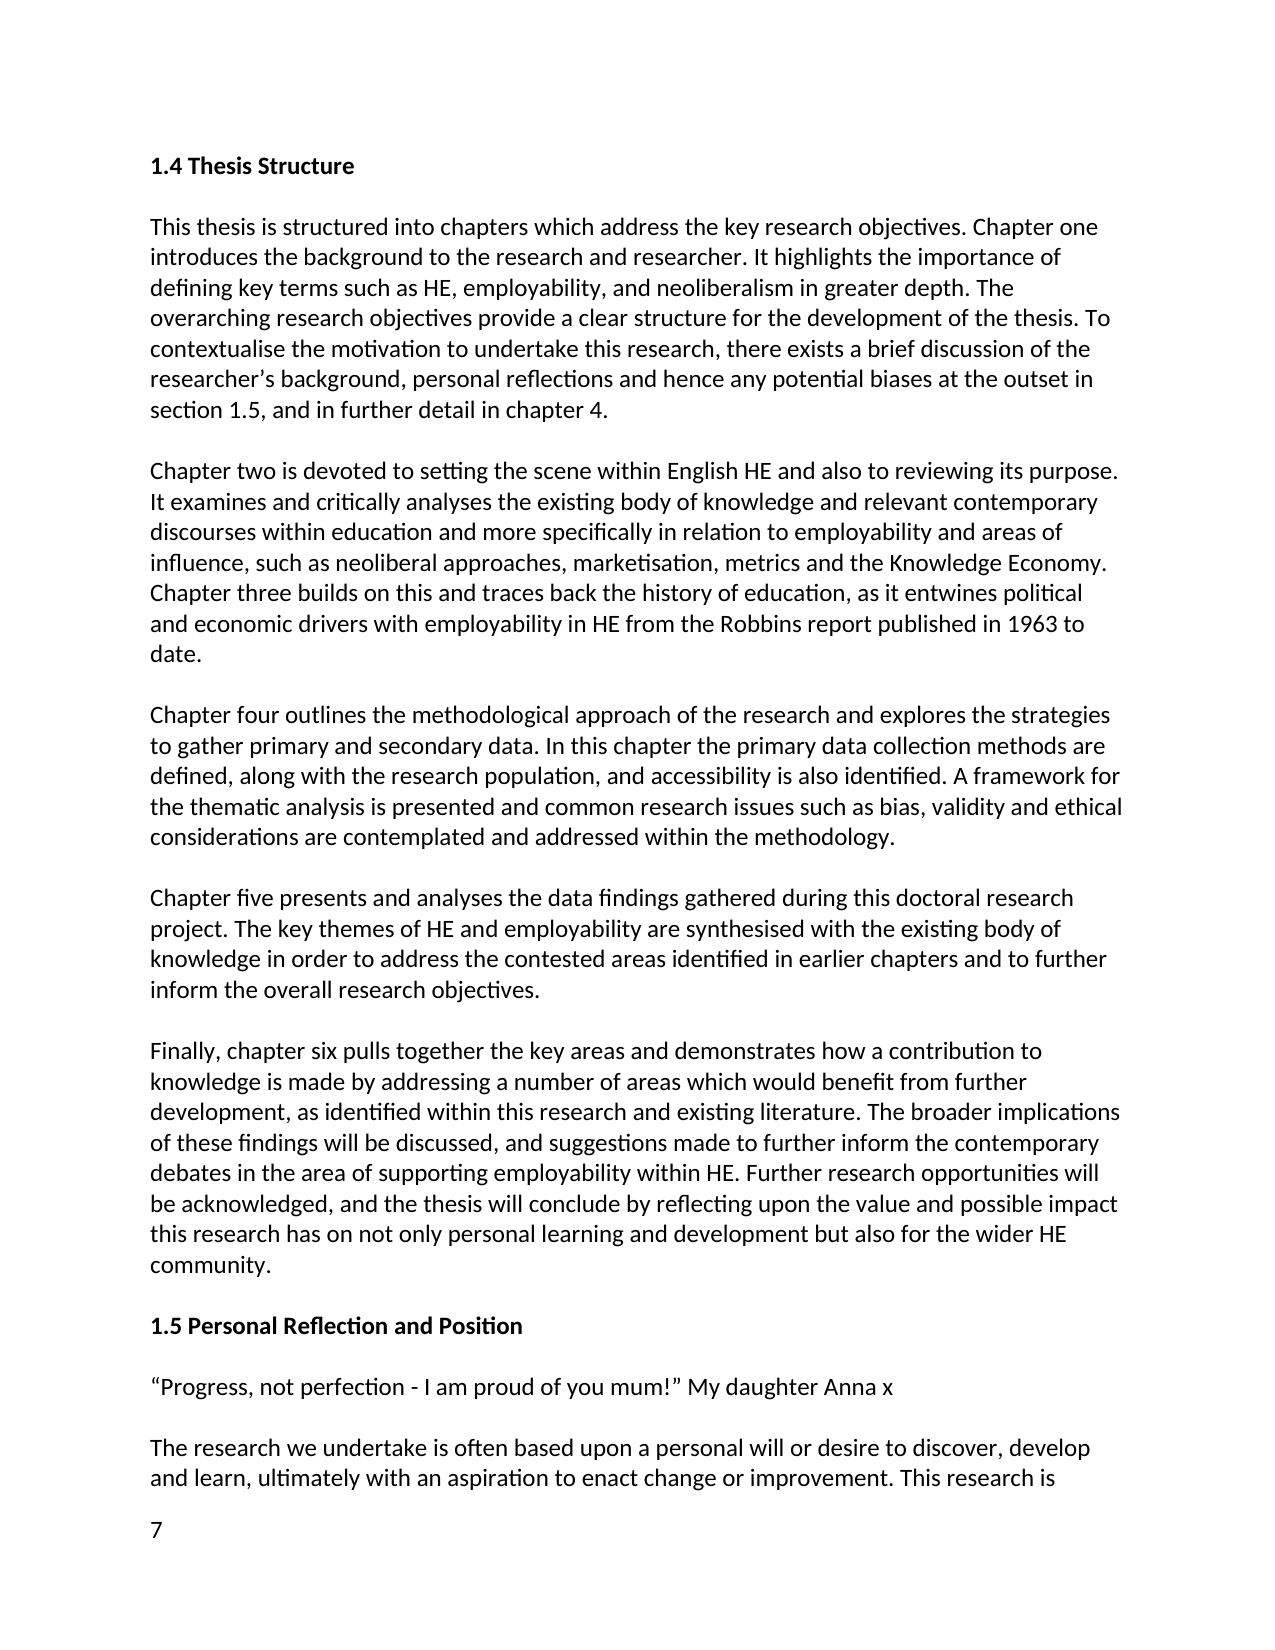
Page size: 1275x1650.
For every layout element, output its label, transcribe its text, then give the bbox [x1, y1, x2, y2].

text “Progress, not perfection - I am proud of you mum!” My daughter Anna x [150, 1371, 1125, 1401]
text Chapter three builds on this and traces back the history of education, as it entwines political and economic drivers with employability in HE from the Robbins report published in 1963 to date. [150, 577, 1125, 669]
text This thesis is structured into chapters which address the key research objectives. Chapter one introduces the background to the research and researcher. It highlights the importance of defining key terms such as HE, employability, and neoliberalism in greater depth. The overarching research objectives provide a clear structure for the development of the thesis. To contextualise the motivation to undertake this research, there exists a brief discussion of the researcher’s background, personal reflections and hence any potential biases at the outset in section 1.5, and in further detail in chapter 4. [150, 211, 1125, 425]
text 1.5 Personal Reflection and Position [150, 1310, 1125, 1340]
text Chapter four outlines the methodological approach of the research and explores the strategies to gather primary and secondary data. In this chapter the primary data collection methods are defined, along with the research population, and accessibility is also identified. A framework for the thematic analysis is presented and common research issues such as bias, validity and ethical considerations are contemplated and addressed within the methodology. [150, 699, 1125, 852]
text Finally, chapter six pulls together the key areas and demonstrates how a contribution to knowledge is made by addressing a number of areas which would benefit from further development, as identified within this research and existing literature. The broader implications of these findings will be discussed, and suggestions made to further inform the contemporary debates in the area of supporting employability within HE. Further research opportunities will be acknowledged, and the thesis will conclude by reflecting upon the value and possible impact this research has on not only personal learning and development but also for the wider HE community. [150, 1035, 1125, 1279]
text 1.4 Thesis Structure [150, 150, 1125, 181]
text Chapter five presents and analyses the data findings gathered during this doctoral research project. The key themes of HE and employability are synthesised with the existing body of knowledge in order to address the contested areas identified in earlier chapters and to further inform the overall research objectives. [150, 882, 1125, 1004]
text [150, 1432, 1125, 1493]
text Chapter two is devoted to setting the scene within English HE and also to reviewing its purpose. It examines and critically analyses the existing body of knowledge and relevant contemporary discourses within education and more specifically in relation to employability and areas of influence, such as neoliberal approaches, marketisation, metrics and the Knowledge Economy. [150, 455, 1125, 577]
